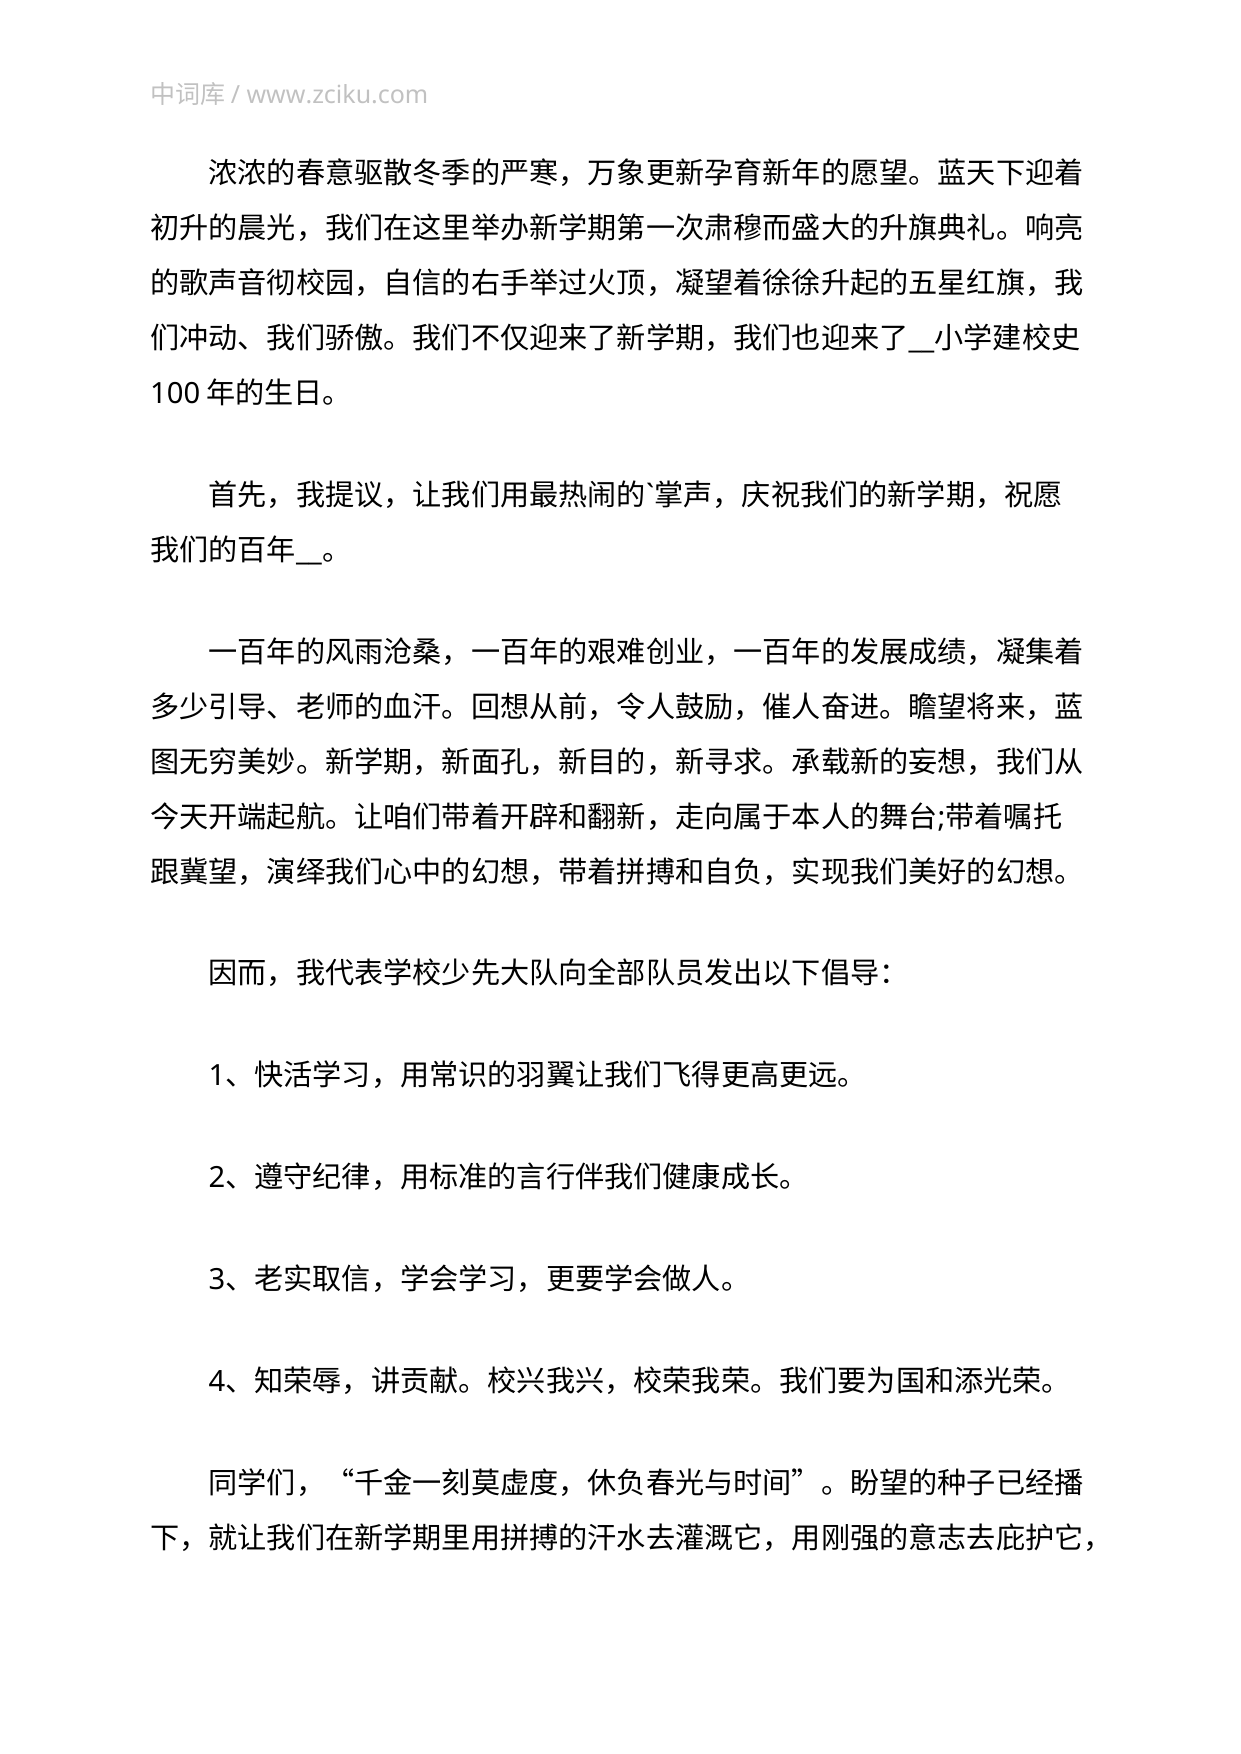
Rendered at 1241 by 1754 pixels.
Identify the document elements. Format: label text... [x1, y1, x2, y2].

text 因而，我代表学校少先大队向全部队员发出以下倡导： [150, 950, 1090, 992]
text 首先，我提议，让我们用最热闹的`掌声，庆祝我们的新学期，祝愿我们的百年__。 [150, 472, 1090, 569]
text 浓浓的春意驱散冬季的严寒，万象更新孕育新年的愿望。蓝天下迎着初升的晨光，我们在这里举办新学期第一次肃穆而盛大的升旗典礼。响亮的歌声音彻校园，自信的右手举过火顶，凝望着徐徐升起的五星红旗，我们冲动、我们骄傲。我们不仅迎来了新学期，我们也迎来了__小学建校史100年的生日。 [150, 150, 1090, 412]
text 4、知荣辱，讲贡献。校兴我兴，校荣我荣。我们要为国和添光荣。 [150, 1358, 1090, 1400]
text 1、快活学习，用常识的羽翼让我们飞得更高更远。 [150, 1052, 1090, 1094]
text 3、老实取信，学会学习，更要学会做人。 [150, 1256, 1090, 1298]
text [150, 1460, 1090, 1557]
text 一百年的风雨沧桑，一百年的艰难创业，一百年的发展成绩，凝集着多少引导、老师的血汗。回想从前，令人鼓励，催人奋进。瞻望将来，蓝图无穷美妙。新学期，新面孔，新目的，新寻求。承载新的妄想，我们从今天开端起航。让咱们带着开辟和翻新，走向属于本人的舞台;带着嘱托跟冀望，演绎我们心中的幻想，带着拼搏和自负，实现我们美好的幻想。 [150, 629, 1090, 891]
text 2、遵守纪律，用标准的言行伴我们健康成长。 [150, 1154, 1090, 1196]
